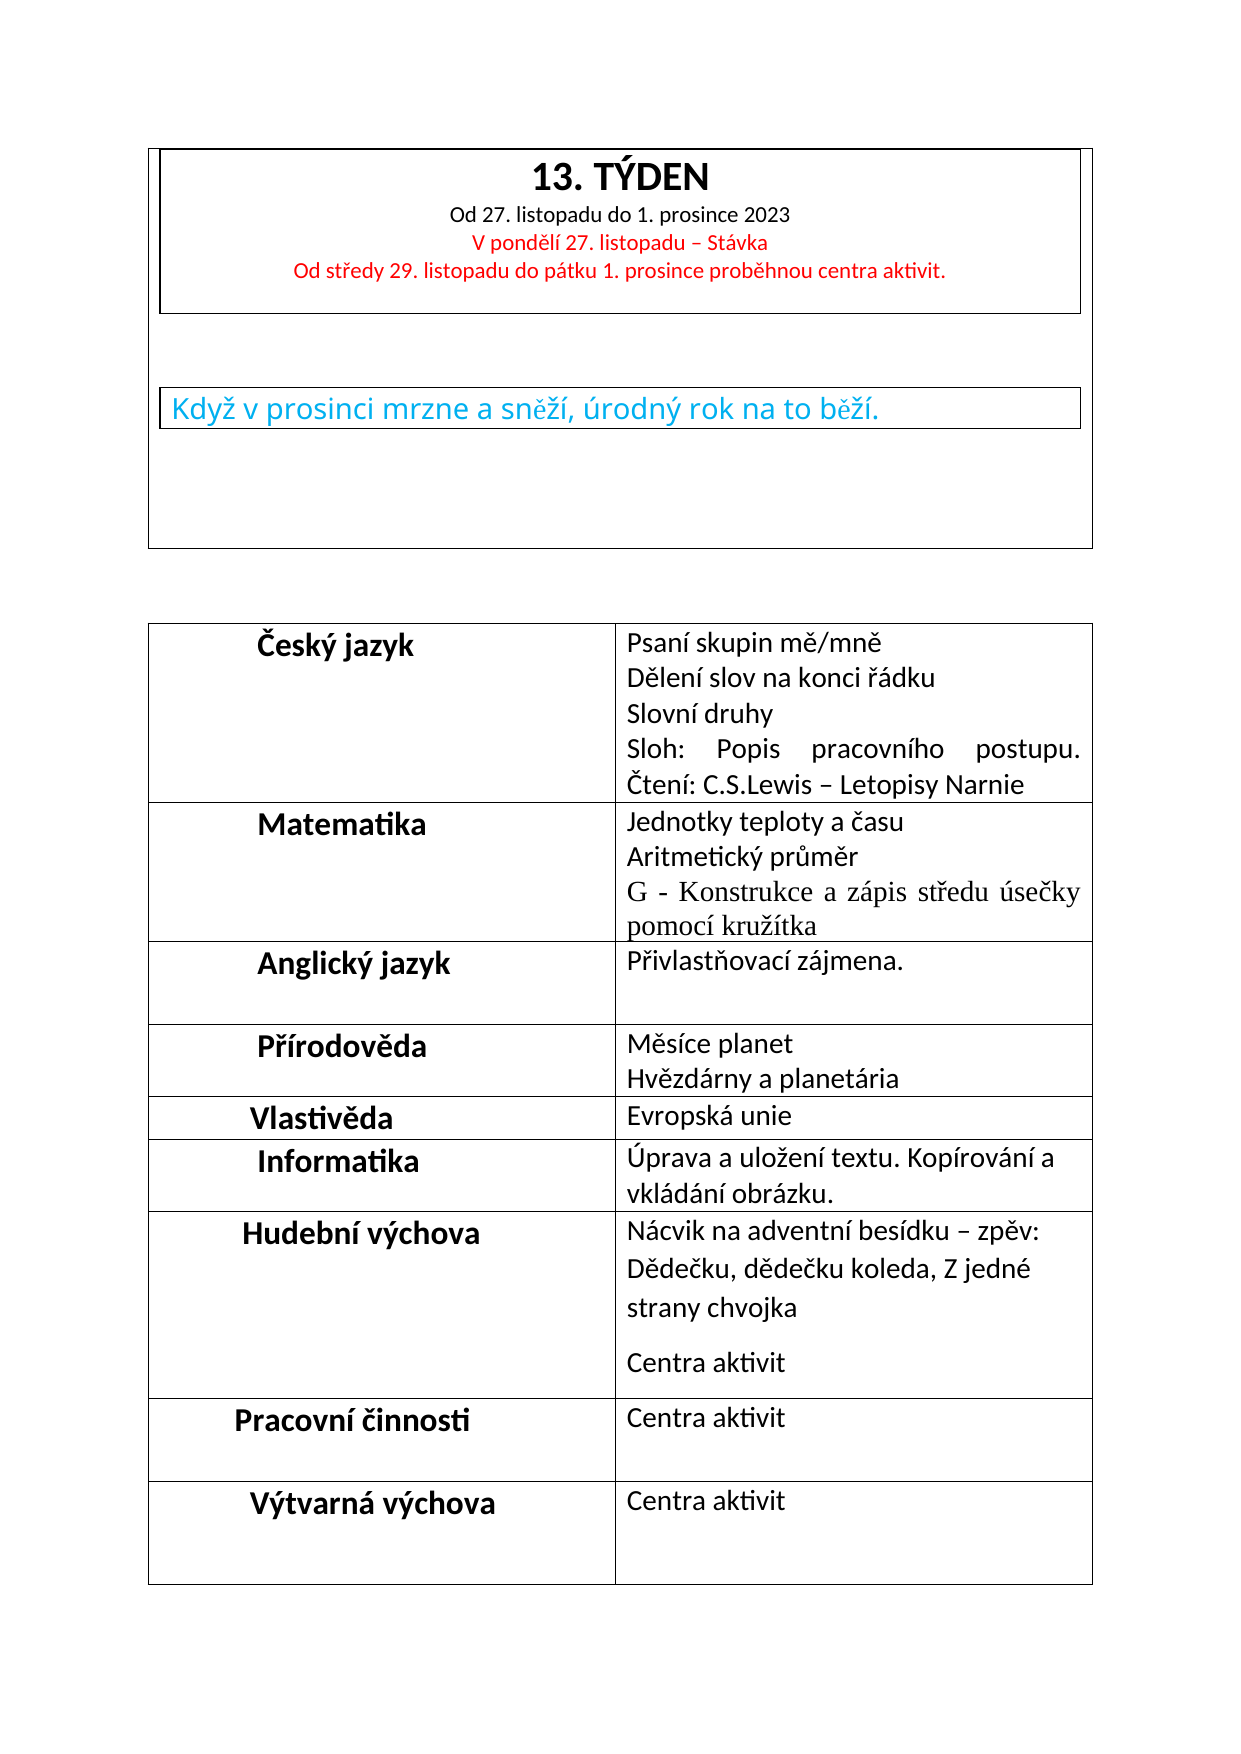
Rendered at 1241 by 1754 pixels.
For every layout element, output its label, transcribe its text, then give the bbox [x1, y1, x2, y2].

table_cell Jednotky teploty a času Aritmetický průměr G - Konstrukce a zápis středu úsečky pomocí kružítka [616, 803, 1092, 941]
table_cell Anglický jazyk [149, 942, 615, 1024]
table_cell Evropská unie [616, 1097, 1092, 1138]
table_cell Nácvik na adventní besídku – zpěv: Dědečku, dědečku koleda, Z jedné strany chvojka Centra aktivit [616, 1212, 1092, 1398]
table_header Český jazyk [149, 624, 615, 802]
table_header Psaní skupin mě/mně Dělení slov na konci řádku Slovní druhy Sloh: Popis pracovního postupu. Čtení: C.S.Lewis – Letopisy Narnie [616, 624, 1092, 802]
table_cell Hudební výchova [149, 1212, 615, 1398]
table_cell Informatika [149, 1140, 615, 1211]
table_cell Přírodověda [149, 1025, 615, 1096]
table_header [149, 149, 1092, 548]
table_cell Výtvarná výchova [149, 1482, 615, 1583]
table_cell Centra aktivit [616, 1399, 1092, 1481]
table_cell Vlastivěda [149, 1097, 615, 1138]
table_cell Matematika [149, 803, 615, 941]
table_cell Měsíce planet Hvězdárny a planetária [616, 1025, 1092, 1096]
table_cell Pracovní činnosti [149, 1399, 615, 1481]
table_cell Úprava a uložení textu. Kopírování a vkládání obrázku. [616, 1140, 1092, 1211]
table_cell Centra aktivit [616, 1482, 1092, 1583]
table_cell Přivlastňovací zájmena. [616, 942, 1092, 1024]
